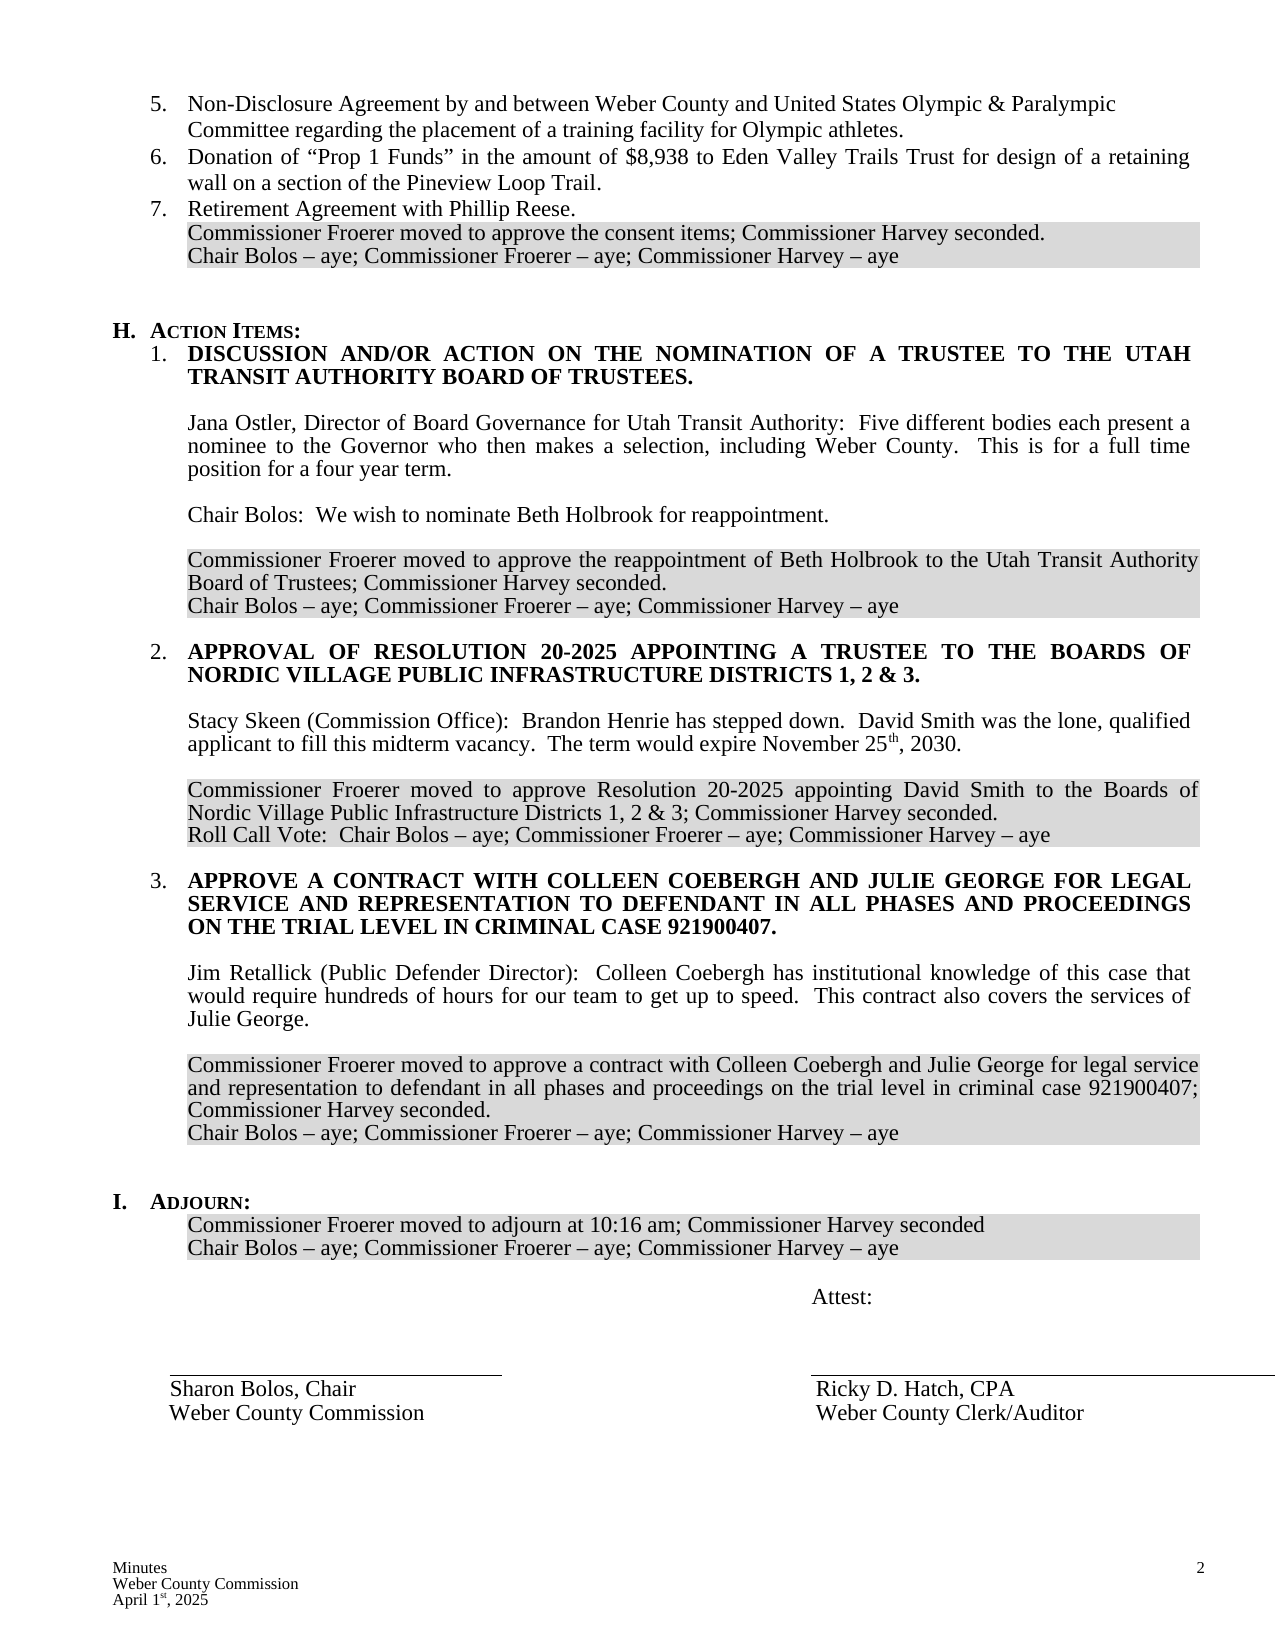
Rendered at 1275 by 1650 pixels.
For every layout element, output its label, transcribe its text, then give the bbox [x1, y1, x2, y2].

text Weber County Commission Weber County Clerk/Auditor [169, 1401, 1200, 1425]
text Stacy Skeen (Commission Office): Brandon Henrie has stepped down. David Smith was the lone, qualified applicant to fill this midterm vacancy. The term would expire November 25th, 2030. [187, 710, 1192, 756]
text Commissioner Froerer moved to approve the consent items; Commissioner Harvey seconded. [187, 222, 1200, 245]
list Retirement Agreement with Phillip Reese. [150, 195, 1192, 222]
list APPROVAL OF RESOLUTION 20-2025 APPOINTING A TRUSTEE TO THE BOARDS OF NORDIC VILLAGE PUBLIC INFRASTRUCTURE DISTRICTS 1, 2 & 3. [150, 641, 1192, 687]
text Chair Bolos – aye; Commissioner Froerer – aye; Commissioner Harvey – aye [187, 245, 1200, 268]
text Commissioner Froerer moved to approve a contract with Colleen Coebergh and Julie George for legal service and representation to defendant in all phases and proceedings on the trial level in criminal case 921900407; Commissioner Harvey seconded. [187, 1054, 1200, 1122]
list APPROVE A CONTRACT WITH COLLEEN COEBERGH AND JULIE GEORGE FOR LEGAL SERVICE AND REPRESENTATION TO DEFENDANT IN ALL PHASES AND PROCEEDINGS ON THE TRIAL LEVEL IN CRIMINAL CASE 921900407. [150, 870, 1192, 939]
text Chair Bolos – aye; Commissioner Froerer – aye; Commissioner Harvey – aye [187, 595, 1200, 618]
list Non-Disclosure Agreement by and between Weber County and United States Olympic & Paralympic Committee regarding the placement of a training facility for Olympic athletes. [150, 90, 1192, 143]
list Chair Bolos – aye; Commissioner Froerer – aye; Commissioner Harvey – aye [187, 1237, 1200, 1260]
text Chair Bolos: We wish to nominate Beth Holbrook for reappointment. [187, 504, 1192, 527]
list Attest: [150, 1286, 1200, 1309]
list Sharon Bolos, Chair Ricky D. Hatch, CPA [169, 1378, 1200, 1401]
text Jim Retallick (Public Defender Director): Colleen Coebergh has institutional knowledge of this case that would require hundreds of hours for our team to get up to speed. This contract also covers the services of Julie George. [187, 962, 1192, 1031]
text Chair Bolos – aye; Commissioner Froerer – aye; Commissioner Harvey – aye [187, 1122, 1200, 1145]
text Roll Call Vote: Chair Bolos – aye; Commissioner Froerer – aye; Commissioner Harvey – aye [187, 824, 1200, 847]
list Commissioner Froerer moved to adjourn at 10:16 am; Commissioner Harvey seconded [187, 1214, 1200, 1237]
text Commissioner Froerer moved to approve Resolution 20-2025 appointing David Smith to the Boards of Nordic Village Public Infrastructure Districts 1, 2 & 3; Commissioner Harvey seconded. [187, 779, 1200, 824]
list DISCUSSION AND/OR ACTION ON THE NOMINATION OF A TRUSTEE TO THE UTAH TRANSIT AUTHORITY BOARD OF TRUSTEES. [150, 343, 1192, 389]
text Commissioner Froerer moved to approve the reappointment of Beth Holbrook to the Utah Transit Authority Board of Trustees; Commissioner Harvey seconded. [187, 549, 1200, 595]
list Donation of “Prop 1 Funds” in the amount of $8,938 to Eden Valley Trails Trust for design of a retaining wall on a section of the Pineview Loop Trail. [150, 143, 1192, 195]
text I. Adjourn: [112, 1191, 1192, 1214]
text Jana Ostler, Director of Board Governance for Utah Transit Authority: Five different bodies each present a nominee to the Governor who then makes a selection, including Weber County. This is for a full time position for a four year term. [187, 412, 1192, 481]
text H. Action Items: [112, 320, 1192, 343]
